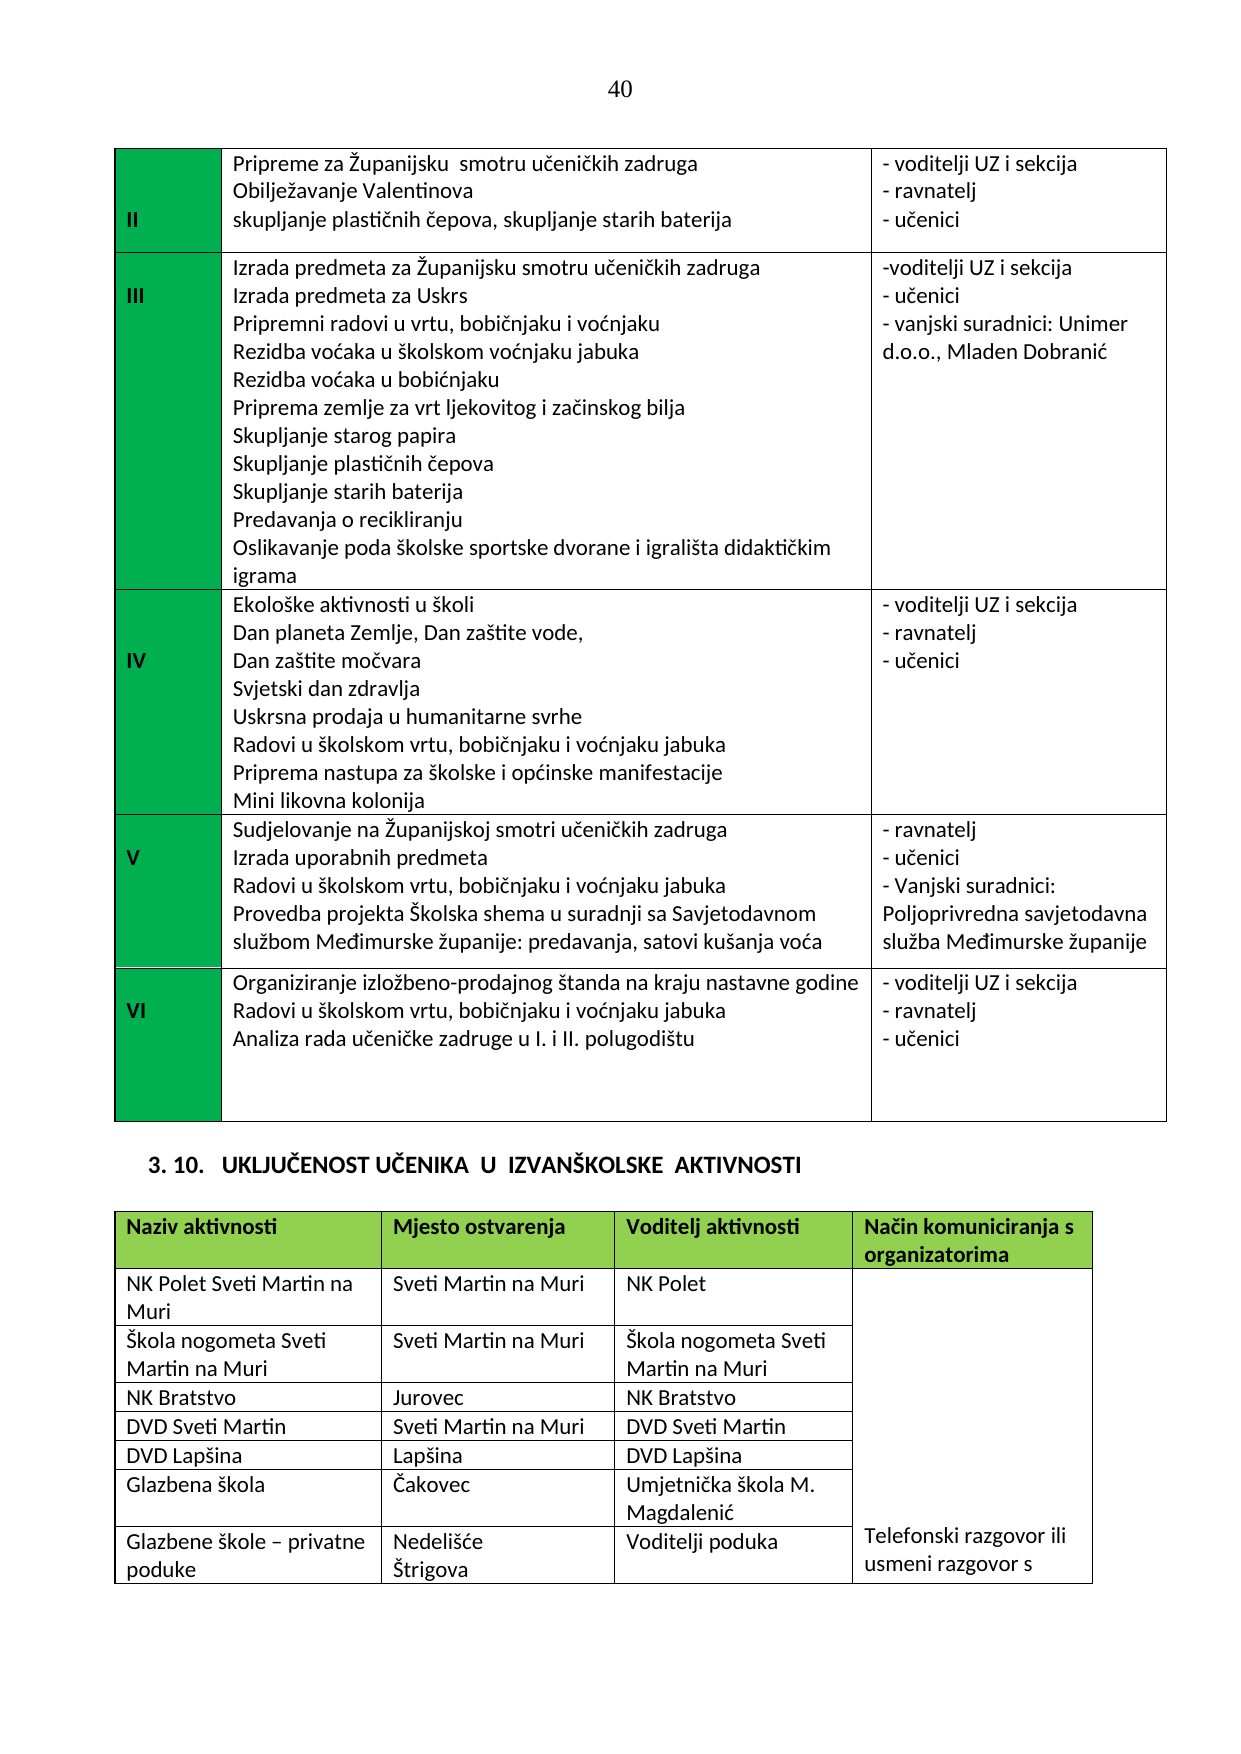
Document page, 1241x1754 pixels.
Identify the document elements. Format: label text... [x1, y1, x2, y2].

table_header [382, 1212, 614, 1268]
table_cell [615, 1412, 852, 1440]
text 3. 10. UKLJUČENOST UČENIKA U IZVANŠKOLSKE AKTIVNOSTI [148, 1150, 1093, 1180]
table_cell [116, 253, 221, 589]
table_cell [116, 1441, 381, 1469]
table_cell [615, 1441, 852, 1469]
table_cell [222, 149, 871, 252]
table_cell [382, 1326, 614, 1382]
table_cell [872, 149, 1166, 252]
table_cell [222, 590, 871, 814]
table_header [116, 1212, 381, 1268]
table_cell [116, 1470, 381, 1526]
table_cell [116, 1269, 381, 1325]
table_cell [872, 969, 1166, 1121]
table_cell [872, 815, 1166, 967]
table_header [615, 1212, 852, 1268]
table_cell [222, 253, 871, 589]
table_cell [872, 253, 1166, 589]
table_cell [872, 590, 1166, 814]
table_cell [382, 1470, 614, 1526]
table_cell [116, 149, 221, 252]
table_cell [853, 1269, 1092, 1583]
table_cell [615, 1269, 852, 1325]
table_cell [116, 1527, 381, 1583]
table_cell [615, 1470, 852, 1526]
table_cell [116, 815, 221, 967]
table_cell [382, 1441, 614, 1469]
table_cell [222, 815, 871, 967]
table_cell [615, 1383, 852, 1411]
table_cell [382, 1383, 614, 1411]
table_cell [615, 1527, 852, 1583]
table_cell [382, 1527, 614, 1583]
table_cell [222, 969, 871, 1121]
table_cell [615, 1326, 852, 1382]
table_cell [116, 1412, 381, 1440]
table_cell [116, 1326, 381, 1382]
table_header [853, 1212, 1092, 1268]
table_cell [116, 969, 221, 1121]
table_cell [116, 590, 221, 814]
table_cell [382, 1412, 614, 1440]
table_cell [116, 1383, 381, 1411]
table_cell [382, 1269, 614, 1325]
